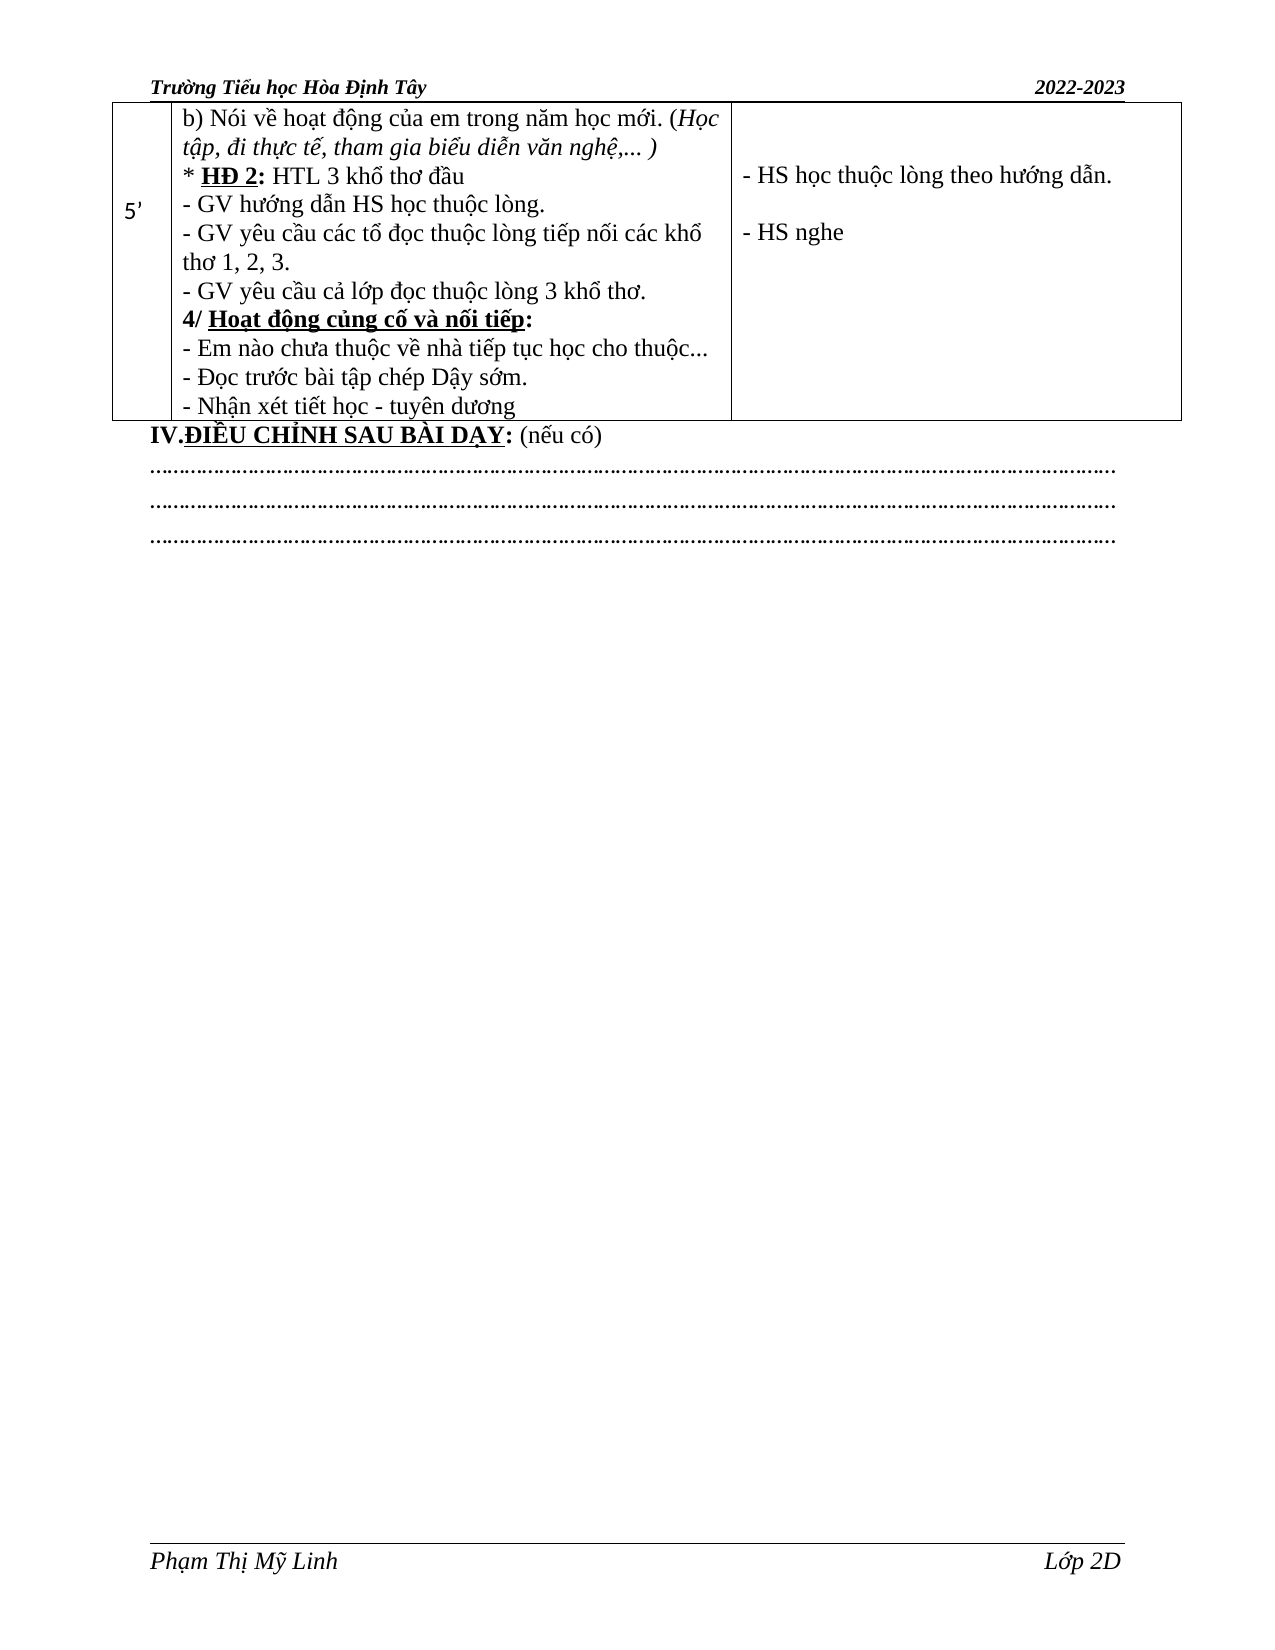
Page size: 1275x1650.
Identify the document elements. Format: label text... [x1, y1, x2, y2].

table_cell 5’ 30’ 30’ 5’ [113, 103, 171, 419]
text ……………………………………………………………………………………………………………………………………………………………………………………………………………………………………………………………………………………………………………………………………………………………………………………………………………………………………………………………… [150, 449, 1125, 550]
text IV.ĐIỀU CHỈNH SAU BÀI DẠY: (nếu có) [150, 421, 1125, 449]
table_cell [732, 103, 1181, 419]
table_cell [172, 103, 731, 419]
